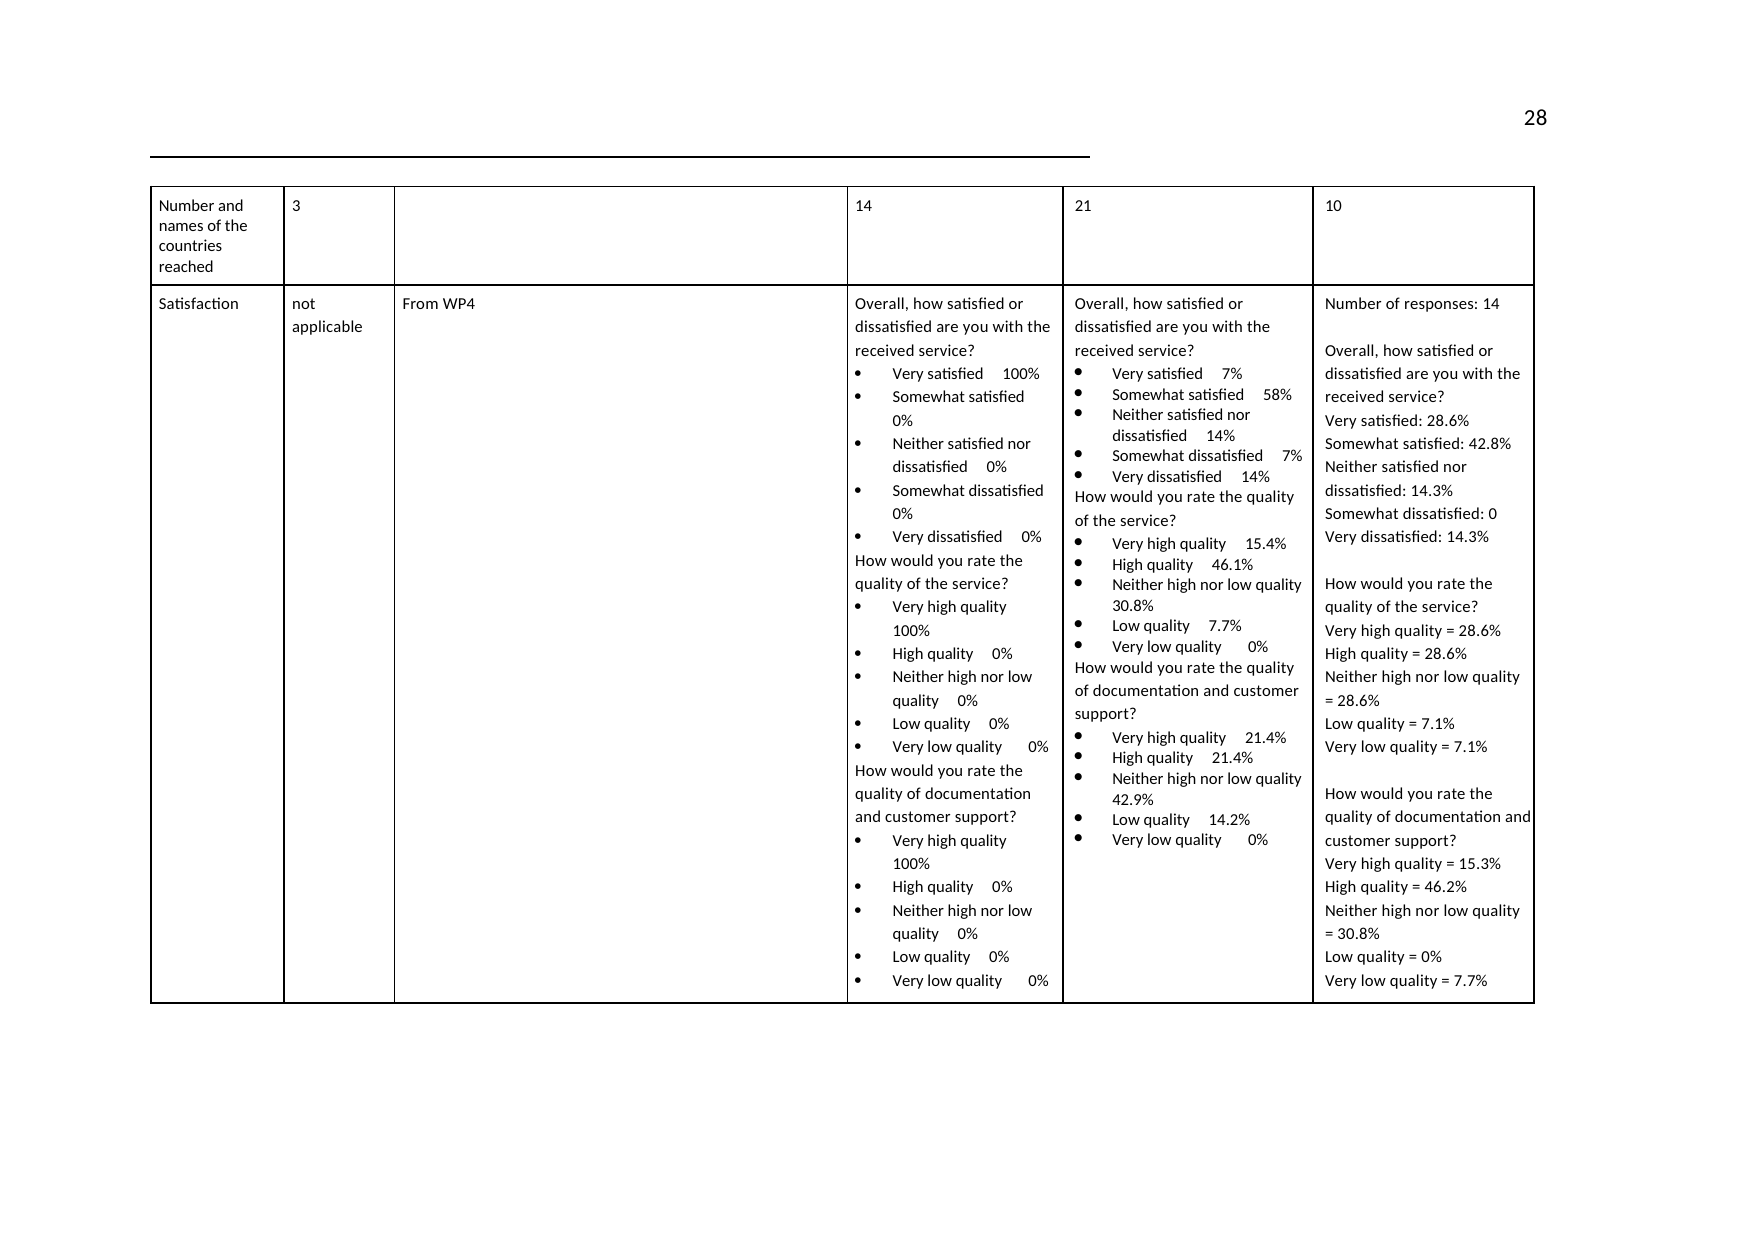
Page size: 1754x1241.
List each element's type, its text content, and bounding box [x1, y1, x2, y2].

table_cell Overall, how satisfied or dissatisfied are you with the received service? Very satisfied 100% Somewhat satisfied 0% Neither satisfied nor dissatisfied 0% Somewhat dissatisfied 0% Very dissatisfied 0% How would you rate the quality of the service? Very high quality 100% High quality 0% Neither high nor low quality 0% Low quality 0% Very low quality 0% How would you rate the quality of documentation and customer support? Very high quality 100% High quality 0% Neither high nor low quality 0% Low quality 0% Very low quality 0% [848, 286, 1062, 1002]
table_cell 10 [1314, 187, 1533, 284]
table_cell 21 [1064, 187, 1312, 284]
table_cell Number of responses: 14 Overall, how satisfied or dissatisfied are you with the received service? Very satisfied: 28.6% Somewhat satisfied: 42.8% Neither satisfied nor dissatisfied: 14.3% Somewhat dissatisfied: 0 Very dissatisfied: 14.3% How would you rate the quality of the service? Very high quality = 28.6% High quality = 28.6% Neither high nor low quality = 28.6% Low quality = 7.1% Very low quality = 7.1% How would you rate the quality of documentation and customer support? Very high quality = 15.3% High quality = 46.2% Neither high nor low quality = 30.8% Low quality = 0% Very low quality = 7.7% [1314, 286, 1533, 1002]
table_cell not applicable [285, 286, 394, 1002]
table_cell Overall, how satisfied or dissatisfied are you with the received service? Very satisfied 7% Somewhat satisfied 58% Neither satisfied nor dissatisfied 14% Somewhat dissatisfied 7% Very dissatisfied 14% How would you rate the quality of the service? Very high quality 15.4% High quality 46.1% Neither high nor low quality 30.8% Low quality 7.7% Very low quality 0% How would you rate the quality of documentation and customer support? Very high quality 21.4% High quality 21.4% Neither high nor low quality 42.9% Low quality 14.2% Very low quality 0% [1064, 286, 1312, 1002]
table_cell 14 [848, 187, 1062, 284]
table_cell [395, 187, 847, 284]
table_cell 3 [285, 187, 394, 284]
table_cell From WP4 [395, 286, 847, 1002]
table_cell Number and names of the countries reached [152, 187, 283, 284]
table_cell Satisfaction [152, 286, 283, 1002]
